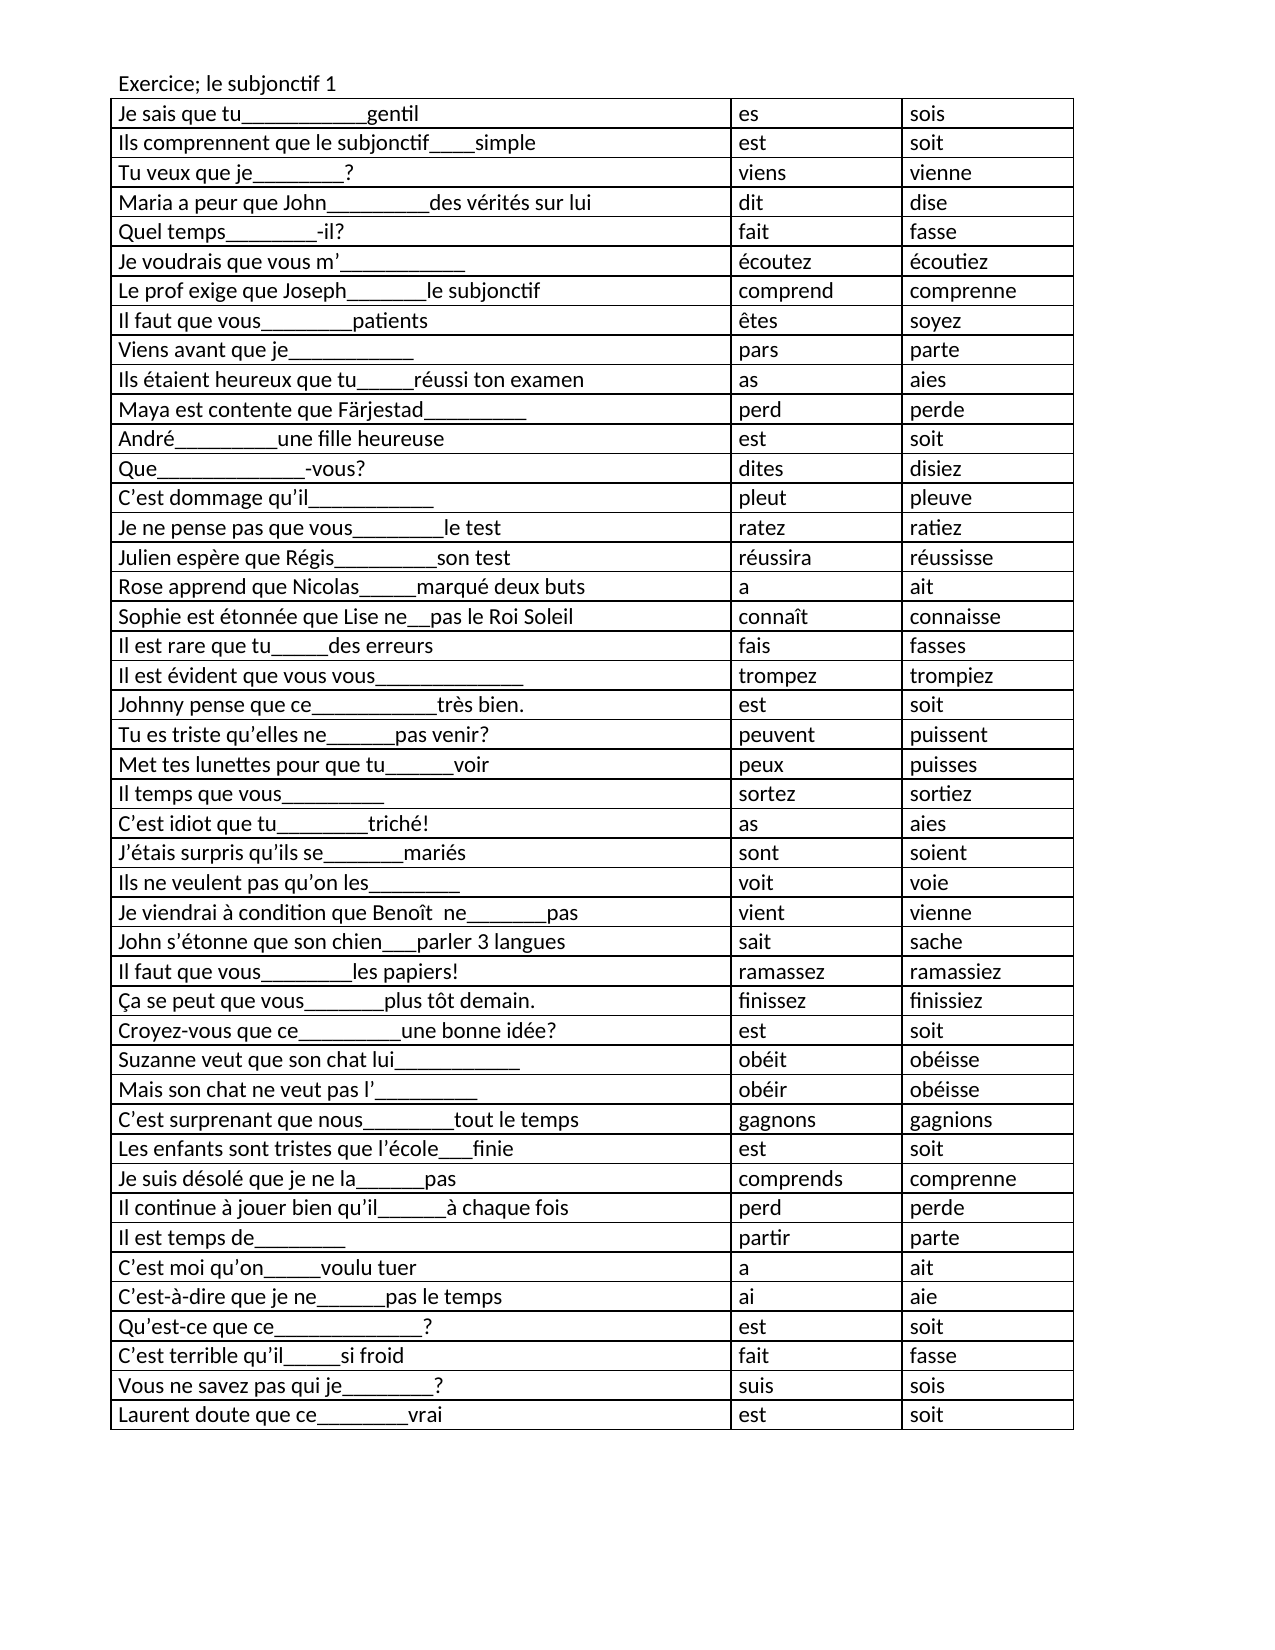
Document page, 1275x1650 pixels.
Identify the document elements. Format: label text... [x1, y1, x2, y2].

table_cell peux [732, 750, 901, 778]
table_cell aie [903, 1282, 1073, 1310]
table_cell sois [903, 1371, 1073, 1399]
table_cell pars [732, 336, 901, 364]
table_cell vienne [903, 158, 1073, 186]
table_cell écoutiez [903, 247, 1073, 275]
table_cell connaisse [903, 602, 1073, 630]
table_cell obéisse [903, 1075, 1073, 1103]
table_cell Les enfants sont tristes que l’école___finie [112, 1135, 730, 1162]
table_cell fait [732, 1342, 901, 1369]
table_cell Laurent doute que ce________vrai [112, 1401, 730, 1429]
table_cell réussisse [903, 543, 1073, 571]
table_cell C’est terrible qu’il_____si froid [112, 1342, 730, 1369]
table_cell soit [903, 1135, 1073, 1162]
table_cell écoutez [732, 247, 901, 275]
table_header es [732, 99, 901, 127]
table_cell André_________une fille heureuse [112, 425, 730, 452]
table_cell est [732, 1135, 901, 1162]
table_cell gagnions [903, 1105, 1073, 1133]
table_cell puisses [903, 750, 1073, 778]
table_cell Tu es triste qu’elles ne______pas venir? [112, 720, 730, 748]
table_cell peuvent [732, 720, 901, 748]
table_cell Croyez-vous que ce_________une bonne idée? [112, 1016, 730, 1044]
table_cell dites [732, 454, 901, 482]
table_cell parte [903, 336, 1073, 364]
table_cell sache [903, 927, 1073, 955]
table_cell Maria a peur que John_________des vérités sur lui [112, 188, 730, 216]
table_cell Viens avant que je___________ [112, 336, 730, 364]
table_cell Ils étaient heureux que tu_____réussi ton examen [112, 365, 730, 393]
table_cell est [732, 1312, 901, 1340]
table_cell fait [732, 217, 901, 245]
table_cell ait [903, 572, 1073, 600]
table_header Je sais que tu___________gentil [112, 99, 730, 127]
table_cell a [732, 1253, 901, 1281]
table_cell Maya est contente que Färjestad_________ [112, 395, 730, 423]
table_cell Je viendrai à condition que Benoît ne_______pas [112, 898, 730, 926]
table_cell Ils ne veulent pas qu’on les________ [112, 868, 730, 896]
table_cell ratez [732, 513, 901, 541]
table_cell obéisse [903, 1046, 1073, 1074]
table_cell Ça se peut que vous_______plus tôt demain. [112, 987, 730, 1014]
table_cell pleuve [903, 484, 1073, 512]
table_cell comprenne [903, 1164, 1073, 1192]
table_cell partir [732, 1223, 901, 1251]
table_cell est [732, 129, 901, 157]
table_cell Quel temps________-il? [112, 217, 730, 245]
table_cell sait [732, 927, 901, 955]
table_cell Je suis désolé que je ne la______pas [112, 1164, 730, 1192]
table_cell soit [903, 1312, 1073, 1340]
table_cell puissent [903, 720, 1073, 748]
table_cell voie [903, 868, 1073, 896]
table_cell soit [903, 129, 1073, 157]
table_cell comprends [732, 1164, 901, 1192]
table_cell John s’étonne que son chien___parler 3 langues [112, 927, 730, 955]
table_cell connaît [732, 602, 901, 630]
table_cell fasse [903, 217, 1073, 245]
table_cell dit [732, 188, 901, 216]
table_cell comprend [732, 277, 901, 304]
table_cell est [732, 1016, 901, 1044]
table_cell Il temps que vous_________ [112, 780, 730, 807]
table_header sois [903, 99, 1073, 127]
table_cell finissiez [903, 987, 1073, 1014]
table_cell C’est moi qu’on_____voulu tuer [112, 1253, 730, 1281]
table_cell perd [732, 395, 901, 423]
table_cell soit [903, 1016, 1073, 1044]
table_cell voit [732, 868, 901, 896]
table_cell soient [903, 839, 1073, 867]
table_cell vient [732, 898, 901, 926]
table_cell obéit [732, 1046, 901, 1074]
table_cell Johnny pense que ce___________très bien. [112, 691, 730, 719]
table_cell fasse [903, 1342, 1073, 1369]
table_cell aies [903, 365, 1073, 393]
table_cell sont [732, 839, 901, 867]
table_cell est [732, 1401, 901, 1429]
table_cell Rose apprend que Nicolas_____marqué deux buts [112, 572, 730, 600]
table_cell soit [903, 1401, 1073, 1429]
text Exercice; le subjonctif 1 [118, 69, 1234, 97]
table_cell perde [903, 395, 1073, 423]
table_cell Mais son chat ne veut pas l’_________ [112, 1075, 730, 1103]
table_cell Je ne pense pas que vous________le test [112, 513, 730, 541]
table_cell viens [732, 158, 901, 186]
table_cell Sophie est étonnée que Lise ne__pas le Roi Soleil [112, 602, 730, 630]
table_cell ramassiez [903, 957, 1073, 985]
table_cell Je voudrais que vous m’___________ [112, 247, 730, 275]
table_cell est [732, 691, 901, 719]
table_cell Ils comprennent que le subjonctif____simple [112, 129, 730, 157]
table_cell a [732, 572, 901, 600]
table_cell est [732, 425, 901, 452]
table_cell êtes [732, 306, 901, 334]
table_cell trompiez [903, 661, 1073, 689]
table_cell Que_____________-vous? [112, 454, 730, 482]
table_cell J’étais surpris qu’ils se_______mariés [112, 839, 730, 867]
table_cell Vous ne savez pas qui je________? [112, 1371, 730, 1399]
table_cell sortiez [903, 780, 1073, 807]
table_cell C’est idiot que tu________triché! [112, 809, 730, 837]
table_cell pleut [732, 484, 901, 512]
table_cell aies [903, 809, 1073, 837]
table_cell dise [903, 188, 1073, 216]
table_cell fais [732, 632, 901, 659]
table_cell disiez [903, 454, 1073, 482]
table_cell sortez [732, 780, 901, 807]
table_cell perde [903, 1194, 1073, 1222]
table_cell Qu’est-ce que ce_____________? [112, 1312, 730, 1340]
table_cell trompez [732, 661, 901, 689]
table_cell obéir [732, 1075, 901, 1103]
table_cell réussira [732, 543, 901, 571]
table_cell Tu veux que je________? [112, 158, 730, 186]
table_cell C’est-à-dire que je ne______pas le temps [112, 1282, 730, 1310]
table_cell comprenne [903, 277, 1073, 304]
table_cell soyez [903, 306, 1073, 334]
table_cell Il est rare que tu_____des erreurs [112, 632, 730, 659]
table_cell Le prof exige que Joseph_______le subjonctif [112, 277, 730, 304]
table_cell ramassez [732, 957, 901, 985]
table_cell ait [903, 1253, 1073, 1281]
table_cell as [732, 365, 901, 393]
table_cell vienne [903, 898, 1073, 926]
table_cell Il continue à jouer bien qu’il______à chaque fois [112, 1194, 730, 1222]
table_cell Il faut que vous________patients [112, 306, 730, 334]
table_cell Il est temps de________ [112, 1223, 730, 1251]
table_cell Met tes lunettes pour que tu______voir [112, 750, 730, 778]
table_cell Il faut que vous________les papiers! [112, 957, 730, 985]
table_cell perd [732, 1194, 901, 1222]
table_cell soit [903, 425, 1073, 452]
table_cell finissez [732, 987, 901, 1014]
table_cell ai [732, 1282, 901, 1310]
table_cell fasses [903, 632, 1073, 659]
table_cell gagnons [732, 1105, 901, 1133]
table_cell as [732, 809, 901, 837]
table_cell C’est dommage qu’il___________ [112, 484, 730, 512]
table_cell Julien espère que Régis_________son test [112, 543, 730, 571]
table_cell ratiez [903, 513, 1073, 541]
table_cell Suzanne veut que son chat lui___________ [112, 1046, 730, 1074]
table_cell parte [903, 1223, 1073, 1251]
table_cell soit [903, 691, 1073, 719]
table_cell C’est surprenant que nous________tout le temps [112, 1105, 730, 1133]
table_cell Il est évident que vous vous_____________ [112, 661, 730, 689]
table_cell suis [732, 1371, 901, 1399]
